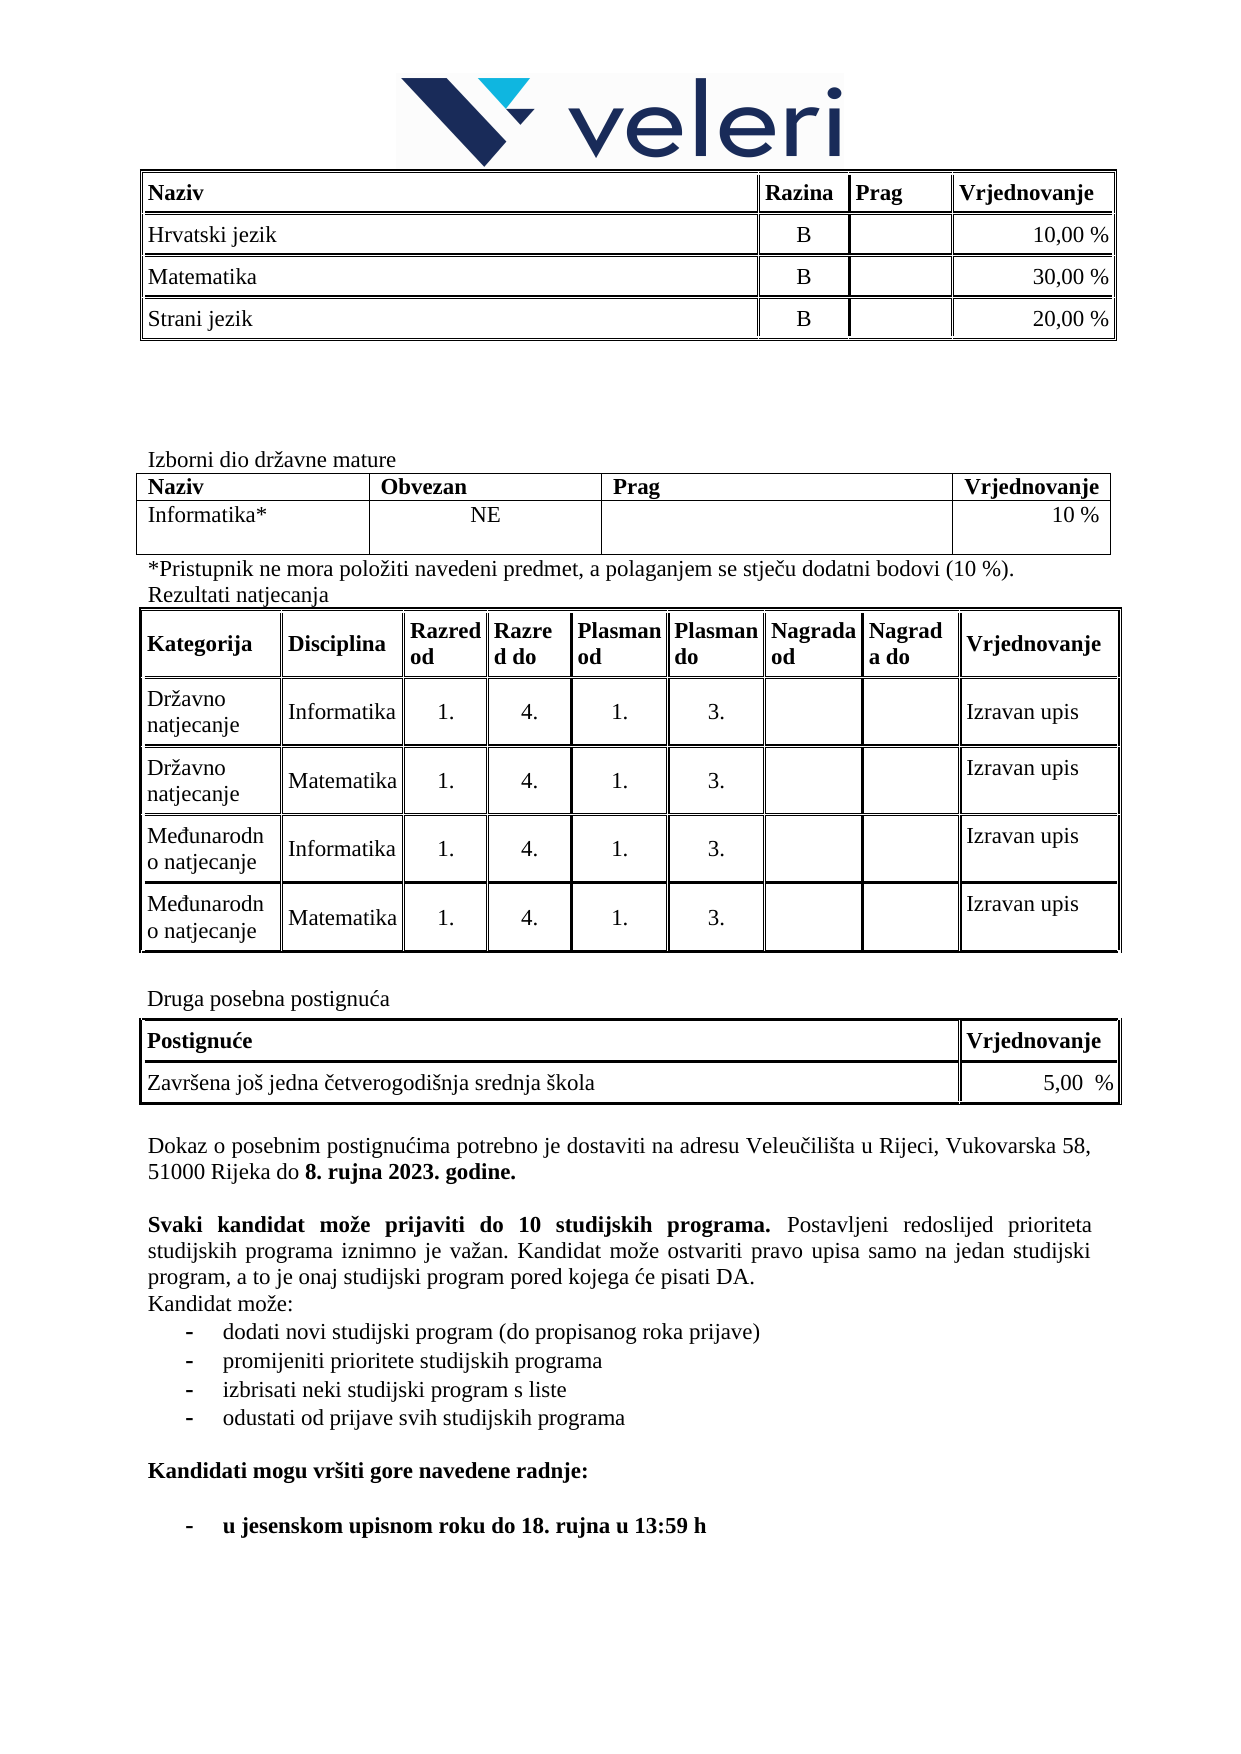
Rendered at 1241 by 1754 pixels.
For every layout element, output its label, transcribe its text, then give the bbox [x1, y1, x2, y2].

text Kandidat može: [148, 1290, 1093, 1316]
table_cell Postignuće [141, 1018, 958, 1060]
table_cell [766, 748, 861, 813]
table_cell 3. [670, 748, 763, 813]
list promijeniti prioritete studijskih programa [185, 1345, 1093, 1374]
table_cell Prag [849, 173, 953, 211]
table_cell B [760, 257, 848, 295]
table_cell 4. [489, 679, 570, 744]
table_cell 1. [405, 679, 486, 744]
table_header Nagrada do [862, 609, 960, 676]
table_cell NE [370, 501, 601, 553]
table_cell 1. [573, 884, 666, 949]
table_header Vrjednovanje [953, 474, 1110, 500]
table_cell Izravan upis [962, 881, 1118, 949]
table_cell [851, 215, 951, 253]
table_cell 10,00 % [954, 211, 1114, 253]
table_header Nagrada od [765, 611, 862, 676]
table_cell Državno natjecanje [142, 744, 280, 813]
list izbrisati neki studijski program s liste [185, 1374, 1093, 1402]
picture [396, 73, 845, 169]
table_cell [864, 884, 958, 949]
table_cell Izravan upis [960, 676, 1120, 744]
table_cell Vrjednovanje [962, 1018, 1120, 1060]
table_cell [851, 257, 951, 295]
table_cell [766, 884, 861, 949]
table_header Naziv [137, 474, 369, 500]
list dodati novi studijski program (do propisanog roka prijave) [185, 1316, 1093, 1345]
table_cell [864, 816, 958, 881]
table_cell Informatika [283, 679, 402, 744]
table_header Disciplina [282, 611, 404, 676]
table_cell [766, 816, 861, 881]
table_cell 1. [405, 748, 486, 813]
table_cell 4. [489, 816, 570, 881]
table_cell Matematika [283, 748, 402, 813]
table_cell 3. [670, 884, 763, 949]
table_cell Hrvatski jezik [143, 211, 757, 253]
table_cell 1. [405, 816, 486, 881]
table_cell Matematika [283, 884, 402, 949]
table_cell 1. [573, 816, 666, 881]
table_cell 10 % [953, 501, 1110, 553]
table_cell Informatika* [137, 501, 369, 553]
table_cell 30,00 % [954, 253, 1114, 295]
table_cell [864, 748, 958, 813]
table_cell Državno natjecanje [141, 676, 282, 744]
table_cell Naziv [143, 173, 758, 211]
table_cell Vrjednovanje [953, 173, 1114, 211]
text Rezultati natjecanja [148, 581, 1093, 607]
table_header Obvezan [370, 474, 601, 500]
table_cell B [759, 299, 849, 337]
table_cell [864, 679, 958, 744]
table_cell Strani jezik [143, 295, 758, 337]
table_header Vrjednovanje [960, 611, 1118, 676]
table_cell 3. [670, 679, 763, 744]
table_cell 1. [573, 748, 666, 813]
table_cell 4. [489, 884, 570, 949]
table_cell Informatika [283, 816, 402, 881]
table_cell 5,00 % [960, 1060, 1118, 1102]
list odustati od prijave svih studijskih programa [185, 1402, 1093, 1431]
text Svaki kandidat može prijaviti do 10 studijskih programa. Postavljeni redoslijed prioriteta studijskih programa iznimno je važan. Kandidat može ostvariti pravo upisa samo na jedan studijski program, a to je onaj studijski program pored kojega će pisati DA. [148, 1211, 1093, 1290]
table_cell Međunarodno natjecanje [142, 881, 280, 949]
table_header Razred od [404, 611, 487, 676]
table_header Plasman od [571, 609, 668, 676]
table_cell Izravan upis [960, 813, 1120, 881]
table_header Plasman do [668, 611, 764, 676]
list u jesenskom upisnom roku do 18. rujna u 13:59 h [185, 1510, 1093, 1539]
table_cell Međunarodno natjecanje [141, 813, 282, 881]
text Dokaz o posebnim postignućima potrebno je dostaviti na adresu Veleučilišta u Rijeci, Vukovarska 58, 51000 Rijeka do 8. rujna 2023. godine. [148, 1132, 1093, 1184]
table_cell [849, 299, 953, 337]
text Kandidati mogu vršiti gore navedene radnje: [148, 1457, 1093, 1484]
table_cell Razina [759, 171, 849, 211]
table_cell Završena još jedna četverogodišnja srednja škola [142, 1060, 960, 1102]
table_cell 20,00 % [953, 295, 1114, 337]
table_cell 4. [489, 748, 570, 813]
table_cell Matematika [143, 253, 757, 295]
table_cell 3. [670, 816, 763, 881]
table_cell Druga posebna postignuća [141, 950, 960, 1018]
table_header Prag [602, 474, 952, 500]
table_cell [602, 501, 952, 553]
table_cell Izravan upis [962, 744, 1119, 813]
text Izborni dio državne mature [148, 446, 1093, 472]
table_header Kategorija [142, 611, 282, 676]
table_cell [766, 679, 861, 744]
text *Pristupnik ne mora položiti navedeni predmet, a polaganjem se stječu dodatni bodovi (10 %). [148, 555, 1093, 581]
table_cell 1. [573, 679, 666, 744]
table_cell 1. [405, 884, 486, 949]
table_cell B [760, 215, 848, 253]
table_header Razred do [488, 611, 571, 676]
